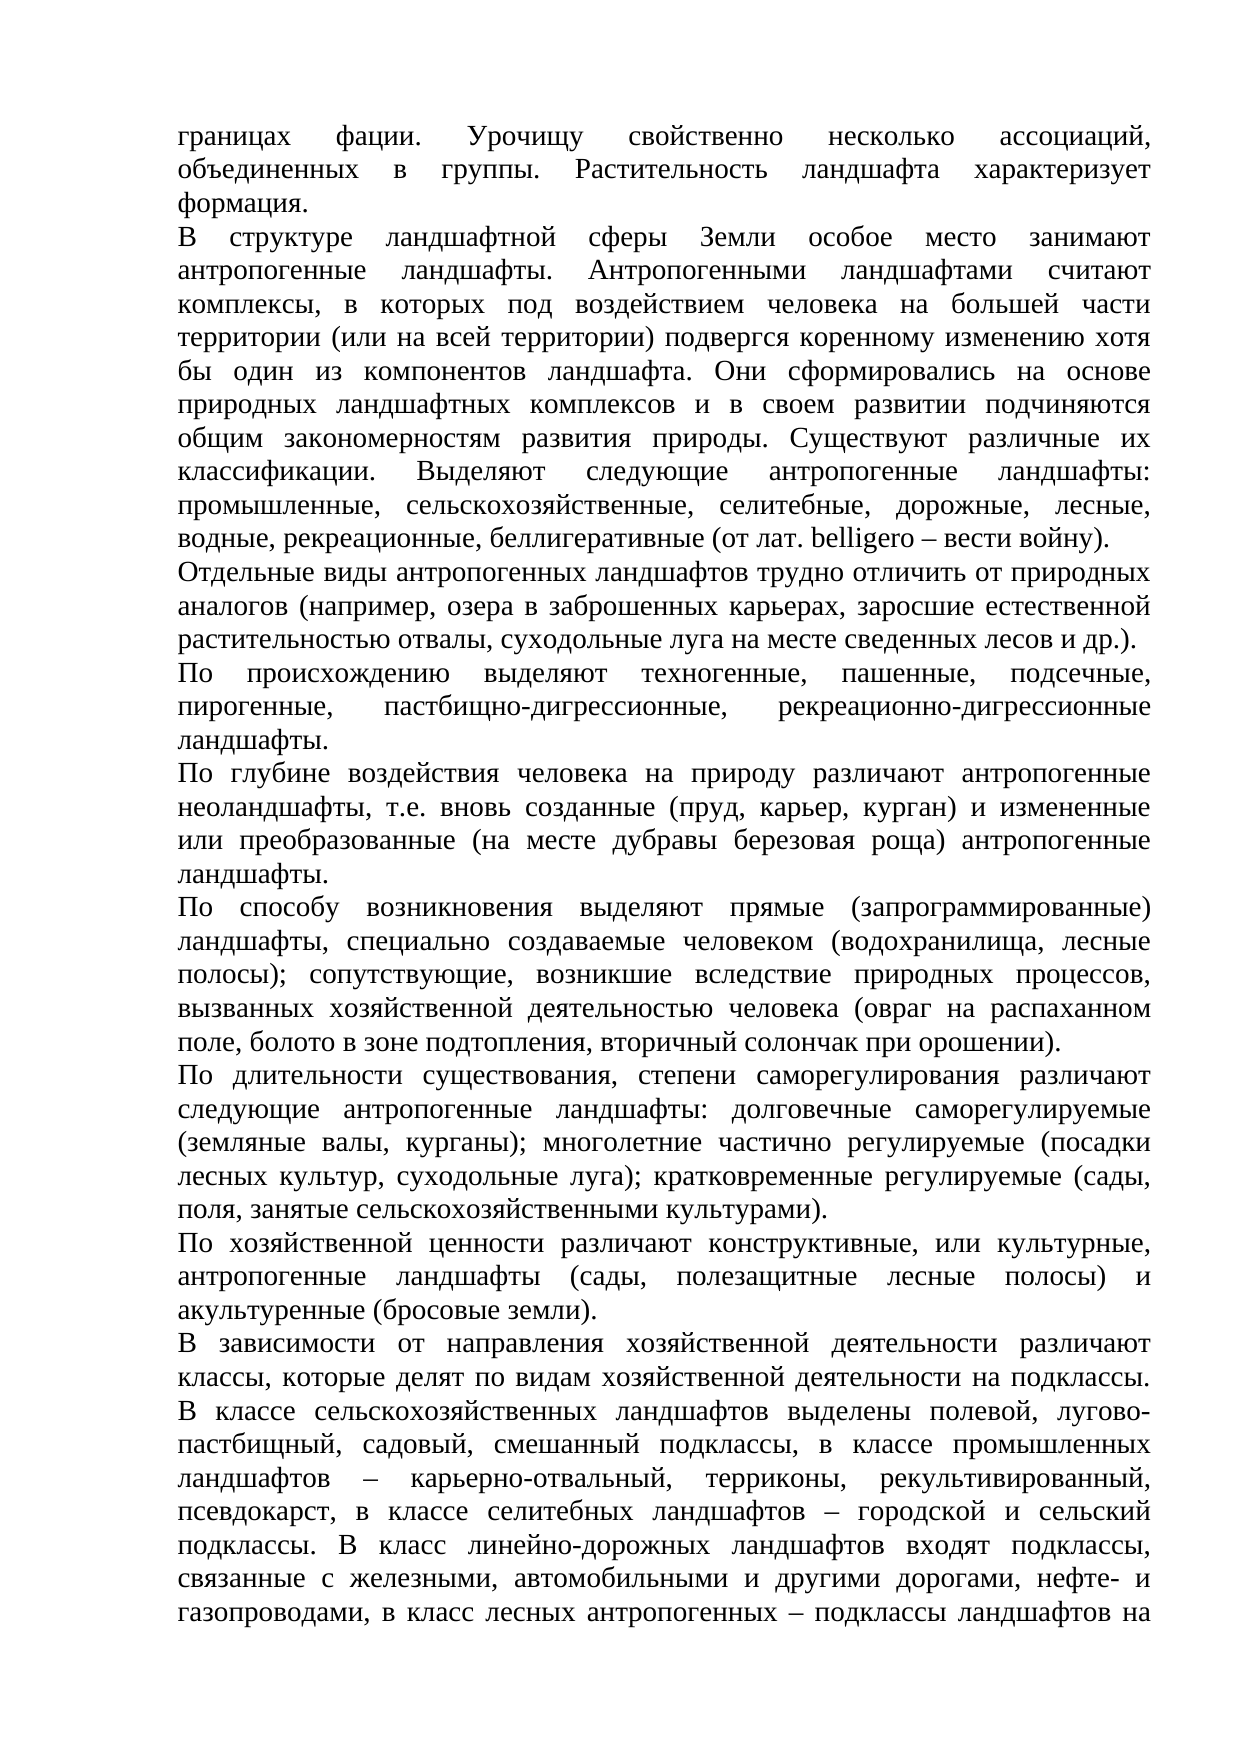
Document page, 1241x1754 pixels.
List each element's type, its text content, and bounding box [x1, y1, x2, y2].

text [177, 1326, 1152, 1627]
text По длительности существования, степени саморегулирования различают следующие антропогенные ландшафты: долговечные саморегулируемые (земляные валы, курганы); многолетние частично регулируемые (посадки лесных культур, суходольные луга); кратковременные регулируемые (сады, поля, занятые сельскохозяйственными культурами). [177, 1057, 1152, 1225]
text По хозяйственной ценности различают конструктивные, или культурные, антропогенные ландшафты (сады, полезащитные лесные полосы) и акультуренные (бросовые земли). [177, 1225, 1152, 1326]
text По происхождению выделяют техногенные, пашенные, подсечные, пирогенные, пастбищно-дигрессионные, рекреационно-дигрессионные ландшафты. [177, 655, 1152, 755]
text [177, 118, 1152, 219]
text Отдельные виды антропогенных ландшафтов трудно отличить от природных аналогов (например, озера в заброшенных карьерах, заросшие естественной растительностью отвалы, суходольные луга на месте сведенных лесов и др.). [177, 554, 1152, 655]
text В структуре ландшафтной сферы Земли особое место занимают антропогенные ландшафты. Антропогенными ландшафтами считают комплексы, в которых под воздействием человека на большей части территории (или на всей территории) подвергся коренному изменению хотя бы один из компонентов ландшафта. Они сформировались на основе природных ландшафтных комплексов и в своем развитии подчиняются общим закономерностям развития природы. Существуют различные их классификации. Выделяют следующие антропогенные ландшафты: промышленные, сельскохозяйственные, селитебные, дорожные, лесные, водные, рекреационные, беллигеративные (от лат. belligero – вести войну). [177, 219, 1152, 554]
text По глубине воздействия человека на природу различают антропогенные неоландшафты, т.е. вновь созданные (пруд, карьер, курган) и измененные или преобразованные (на месте дубравы березовая роща) антропогенные ландшафты. [177, 755, 1152, 889]
text По способу возникновения выделяют прямые (запрограммированные) ландшафты, специально создаваемые человеком (водохранилища, лесные полосы); сопутствующие, возникшие вследствие природных процессов, вызванных хозяйственной деятельностью человека (овраг на распаханном поле, болото в зоне подтопления, вторичный солончак при орошении). [177, 889, 1152, 1057]
